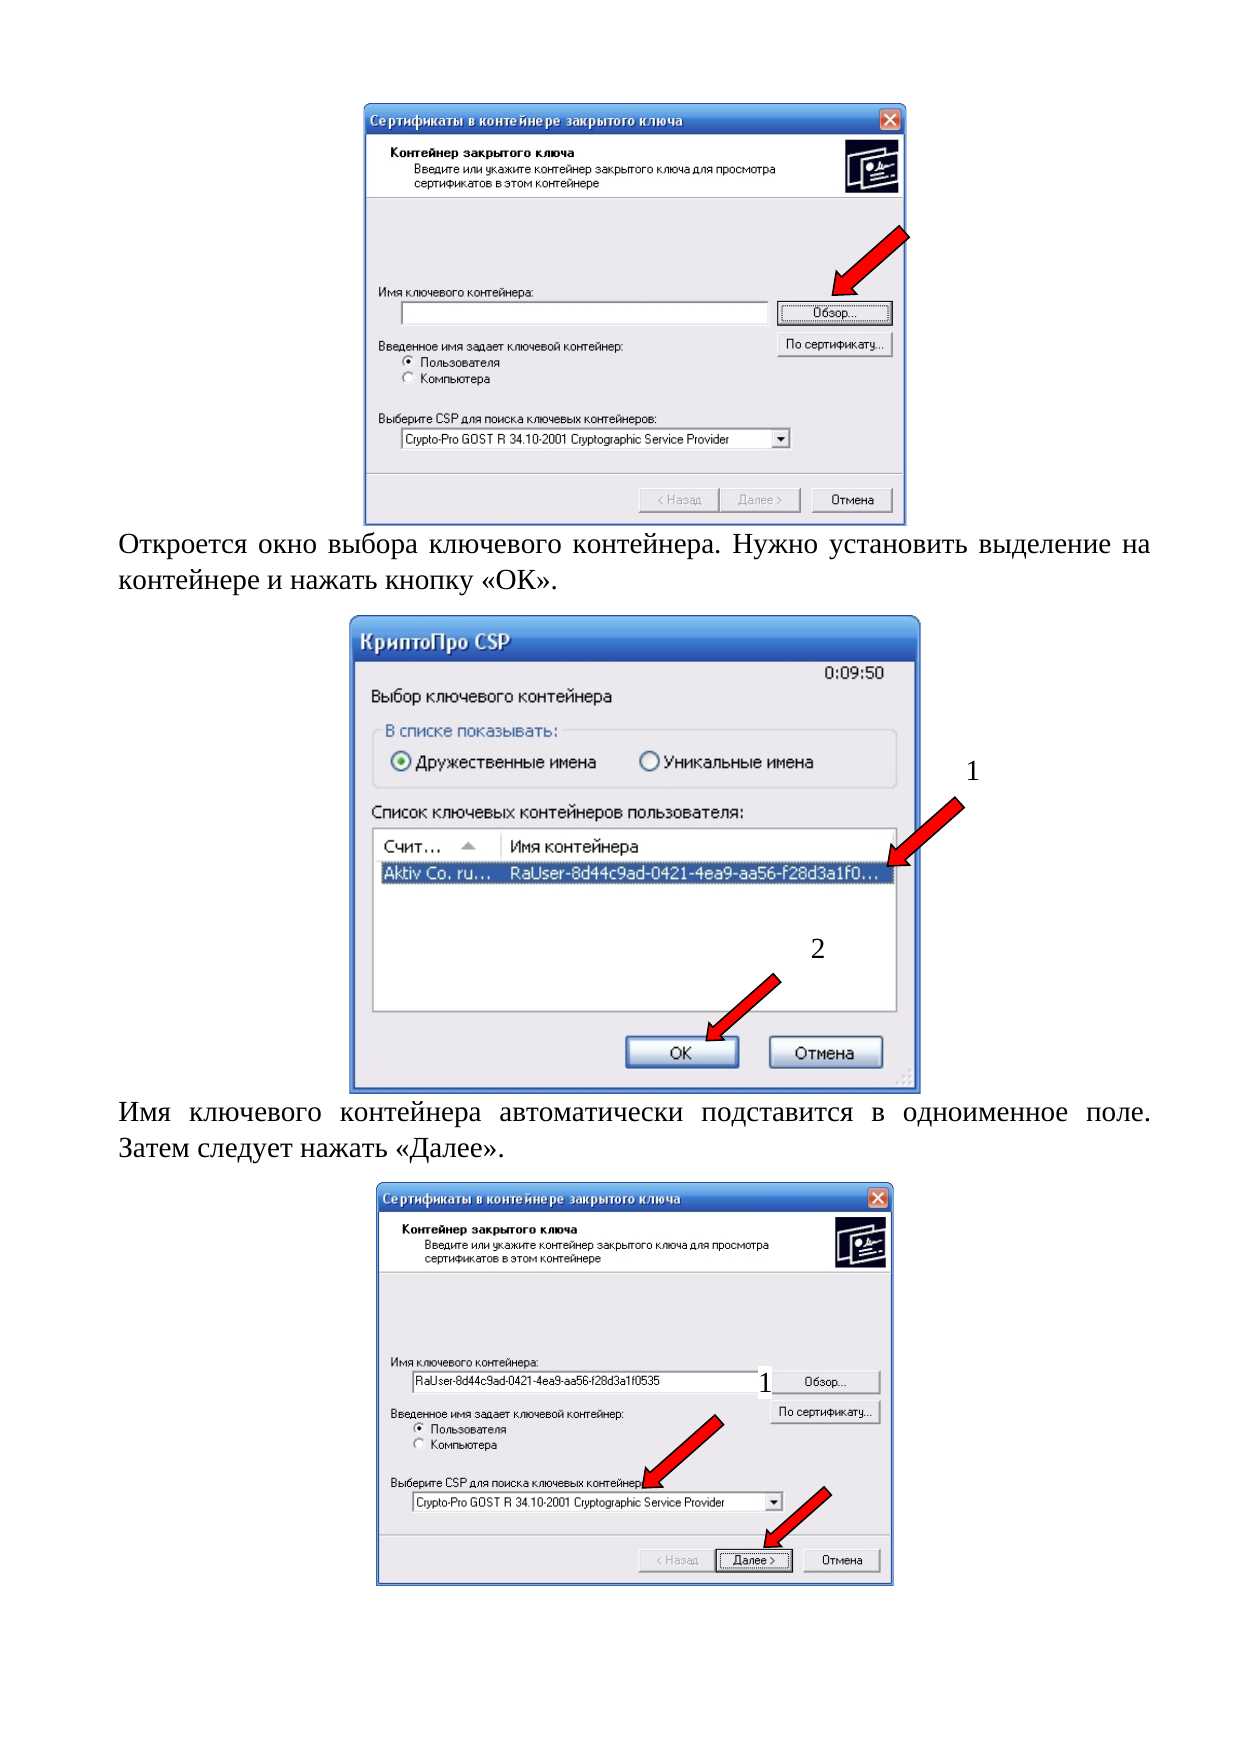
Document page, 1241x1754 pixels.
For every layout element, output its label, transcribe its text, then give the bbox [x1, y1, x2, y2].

text Откроется окно выбора ключевого контейнера. Нужно установить выделение на контейнере и нажать кнопку «ОК». [118, 560, 1152, 596]
picture [349, 615, 921, 1094]
picture [376, 1182, 894, 1586]
text Имя ключевого контейнера автоматически подставится в одноименное поле. Затем следует нажать «Далее». [118, 1127, 1152, 1163]
picture [363, 103, 907, 526]
